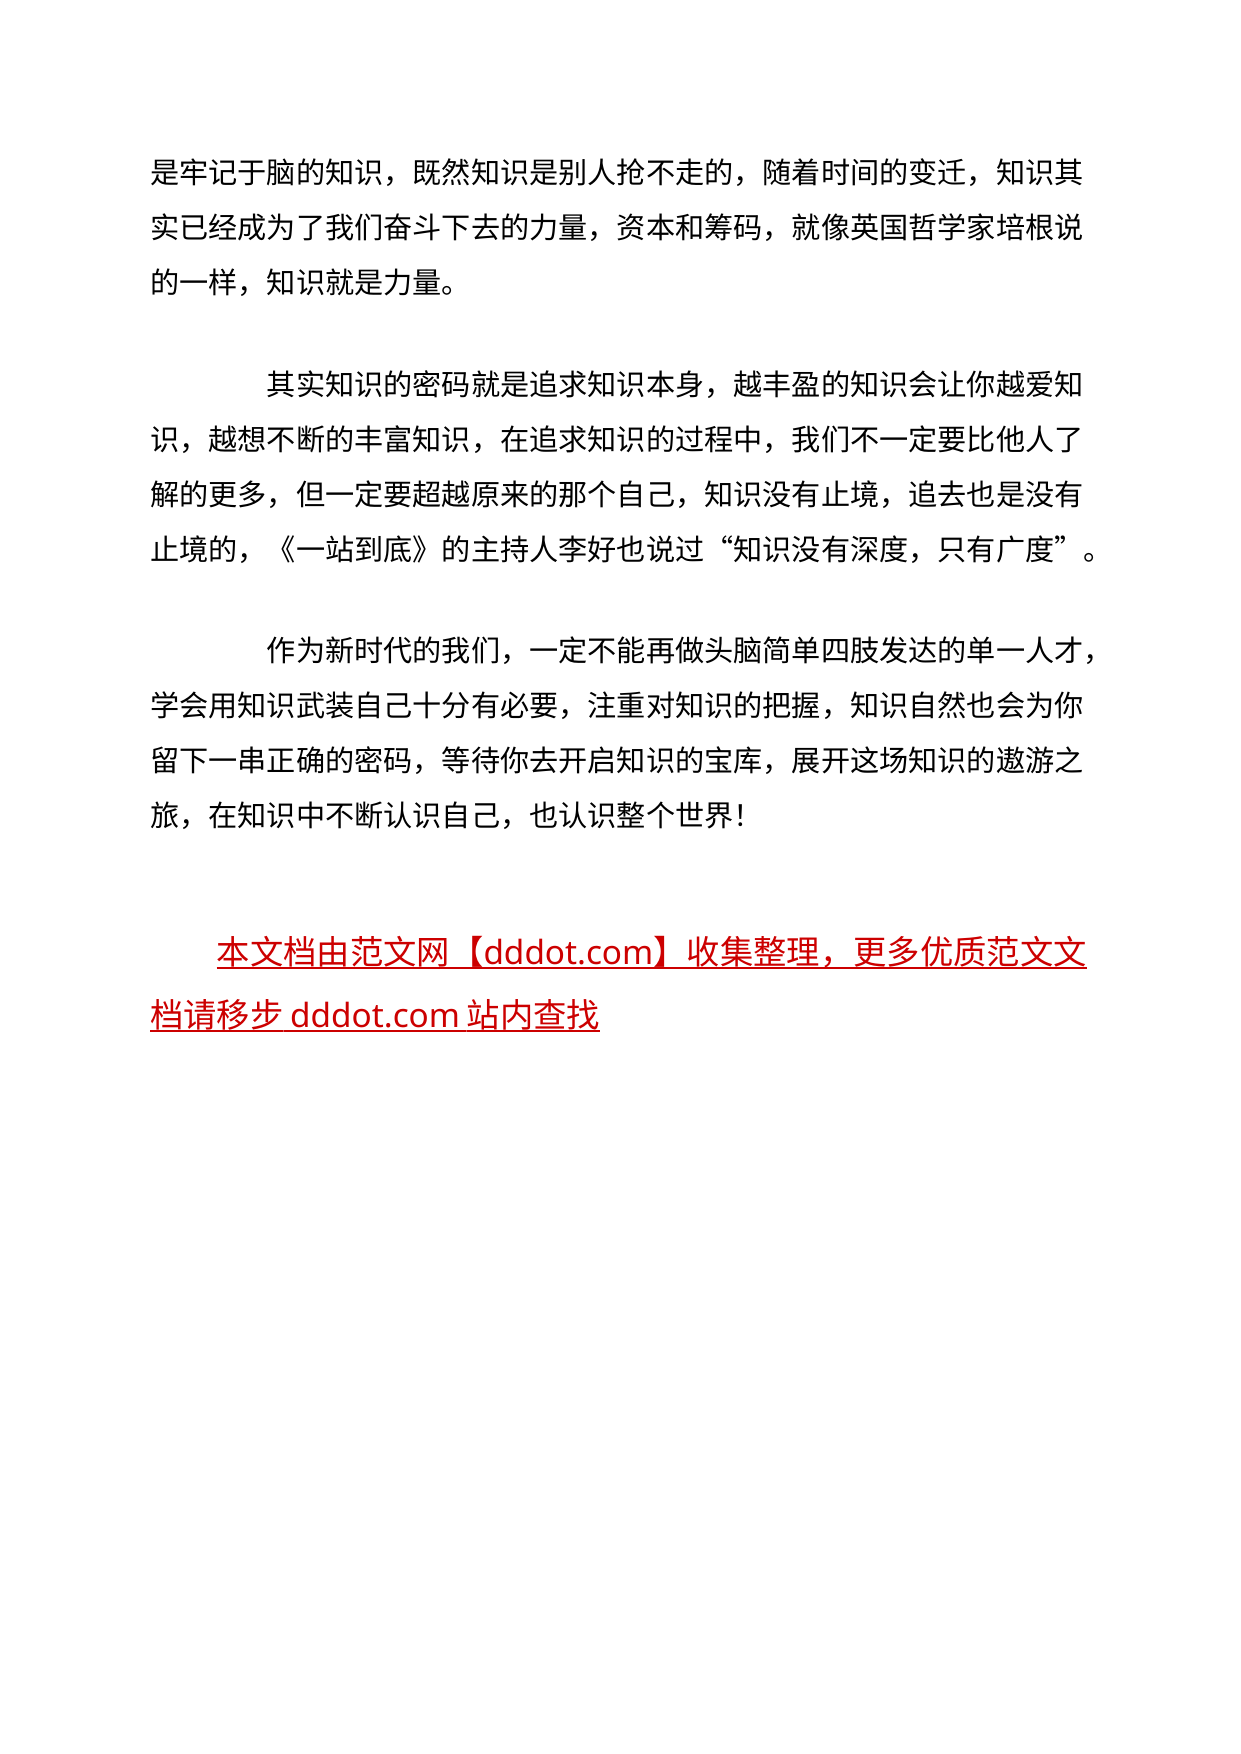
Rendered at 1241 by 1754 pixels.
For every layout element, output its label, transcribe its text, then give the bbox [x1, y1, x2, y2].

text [150, 150, 1090, 302]
text 本文档由范文网【dddot.com】收集整理，更多优质范文文档请移步dddot.com站内查找 [150, 926, 1090, 1037]
text 其实知识的密码就是追求知识本身，越丰盈的知识会让你越爱知识，越想不断的丰富知识，在追求知识的过程中，我们不一定要比他人了解的更多，但一定要超越原来的那个自己，知识没有止境，追去也是没有止境的，《一站到底》的主持人李好也说过“知识没有深度，只有广度”。 [150, 362, 1090, 568]
text 作为新时代的我们，一定不能再做头脑简单四肢发达的单一人才，学会用知识武装自己十分有必要，注重对知识的把握，知识自然也会为你留下一串正确的密码，等待你去开启知识的宝库，展开这场知识的遨游之旅，在知识中不断认识自己，也认识整个世界！ [150, 628, 1090, 835]
